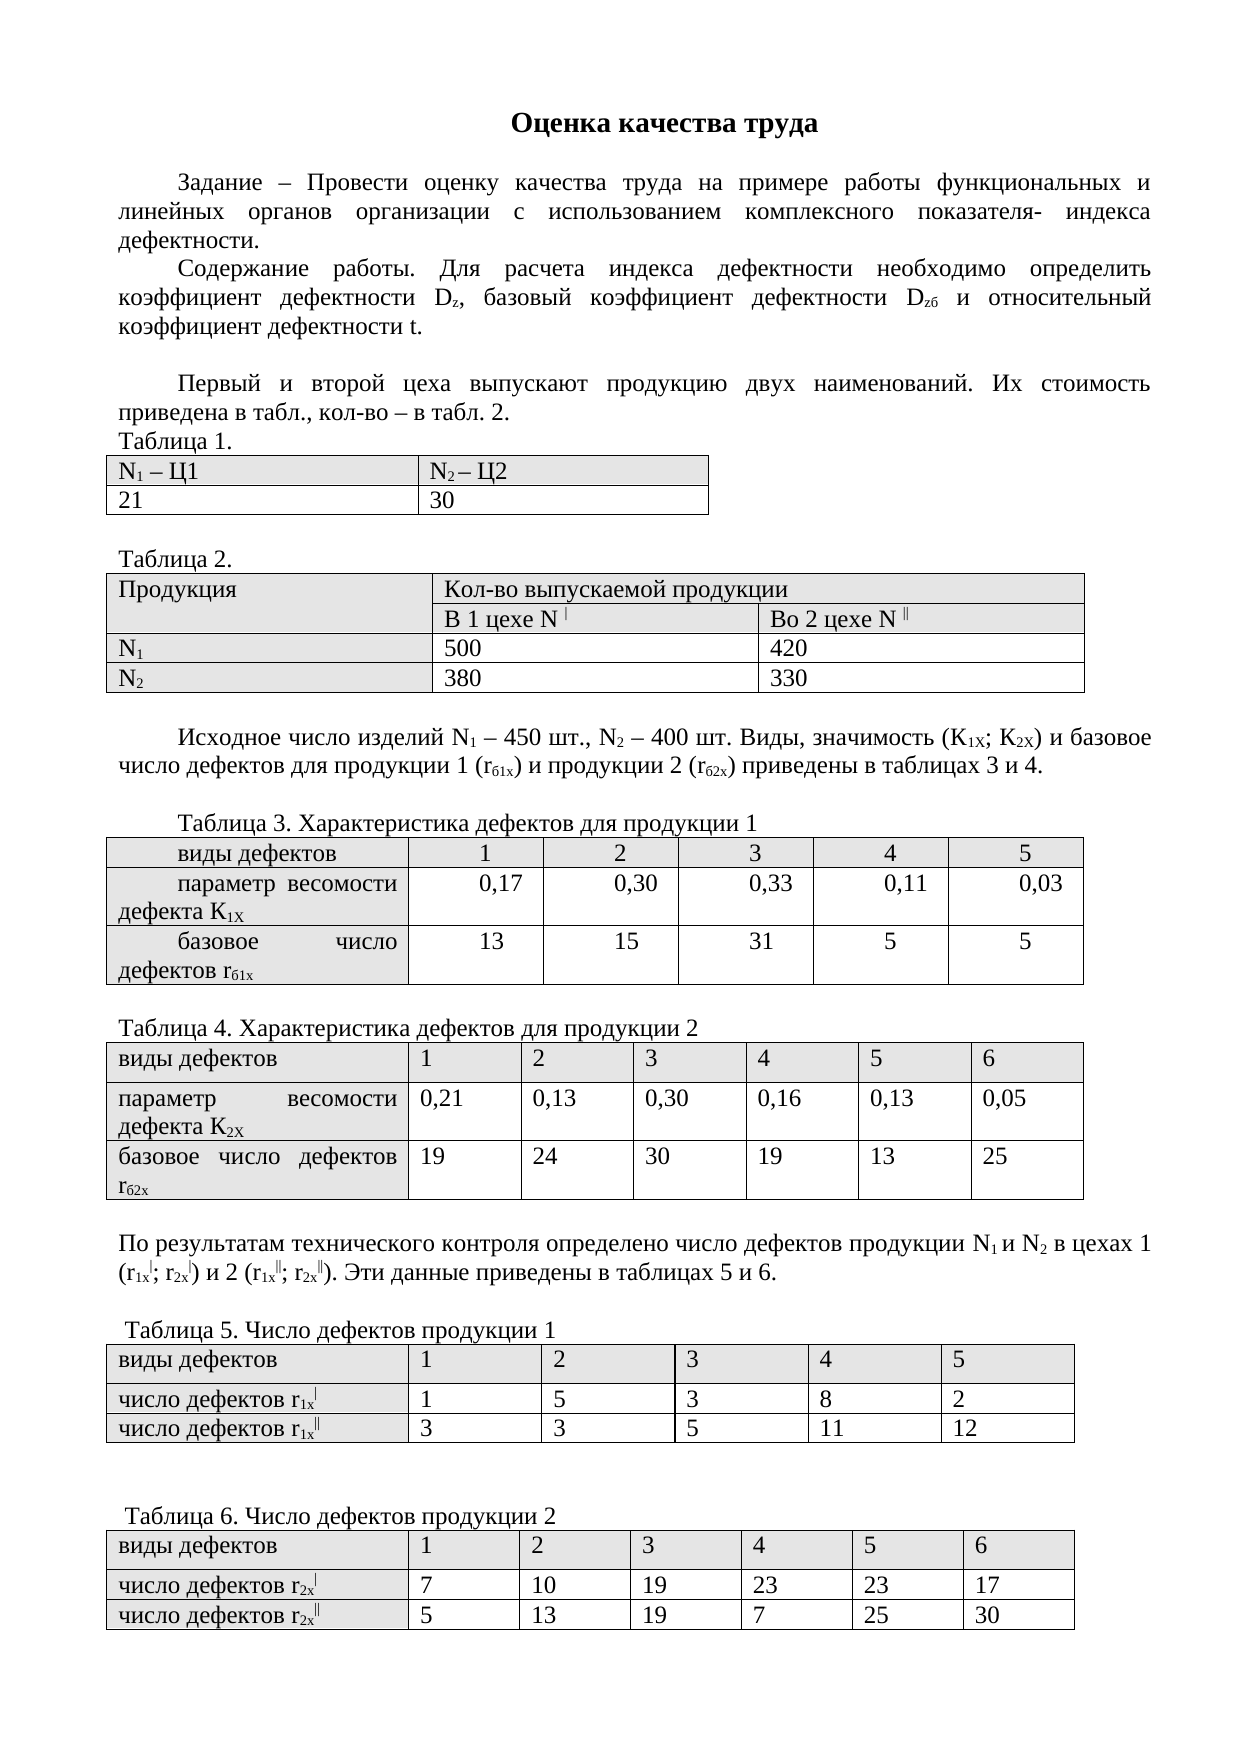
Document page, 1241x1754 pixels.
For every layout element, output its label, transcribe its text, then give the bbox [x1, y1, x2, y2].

table_header Кол-во выпускаемой продукции [433, 574, 1084, 603]
table_cell N1 [107, 634, 432, 662]
table_cell параметр весомости дефекта К2Х [107, 1083, 408, 1140]
table_cell базовое число дефектов rб1х [107, 926, 408, 984]
table_cell 19 [631, 1600, 741, 1628]
table_cell 0,05 [972, 1083, 1083, 1140]
table_header 2 [544, 838, 678, 867]
table_cell [107, 603, 432, 632]
table_cell 13 [859, 1141, 971, 1199]
table_cell 5 [542, 1384, 674, 1412]
table_cell 13 [409, 926, 543, 984]
table_header виды дефектов [107, 1531, 408, 1569]
table_header 3 [631, 1531, 741, 1569]
table_cell число дефектов r2x|| [107, 1600, 408, 1628]
table_cell 11 [809, 1414, 941, 1442]
table_cell 0,33 [679, 868, 813, 925]
table_cell 1 [409, 1384, 541, 1412]
table_cell 330 [759, 663, 1084, 692]
table_cell число дефектов r1x| [107, 1384, 408, 1412]
table_cell 0,03 [949, 868, 1083, 925]
table_cell 23 [742, 1570, 852, 1599]
table_cell 15 [544, 926, 678, 984]
table_cell 25 [972, 1141, 1083, 1199]
table_header 4 [814, 838, 948, 867]
table_cell 0,21 [409, 1083, 521, 1140]
table_cell 30 [634, 1141, 746, 1199]
text Таблица 2. [118, 544, 1152, 573]
table_cell 5 [949, 926, 1083, 984]
text Таблица 6. Число дефектов продукции 2 [118, 1501, 1152, 1529]
table_header 3 [634, 1043, 746, 1082]
text Таблица 5. Число дефектов продукции 1 [118, 1315, 1152, 1343]
table_cell 12 [942, 1414, 1074, 1442]
table_header N2 – Ц2 [419, 456, 708, 484]
table_header 5 [853, 1531, 963, 1569]
table_header 2 [542, 1345, 674, 1383]
table_header 3 [676, 1345, 808, 1383]
table_cell 17 [964, 1570, 1074, 1599]
table_cell 3 [409, 1414, 541, 1442]
table_cell 0,17 [409, 868, 543, 925]
table_cell 7 [409, 1570, 519, 1599]
text Задание – Провести оценку качества труда на примере работы функциональных и линейных органов организации с использованием комплексного показателя- индекса дефектности. [118, 167, 1152, 253]
table_cell 19 [631, 1570, 741, 1599]
table_cell 5 [676, 1414, 808, 1442]
table_cell число дефектов r2x| [107, 1570, 408, 1599]
table_header виды дефектов [107, 838, 408, 867]
table_cell 0,30 [544, 868, 678, 925]
table_cell 0,16 [747, 1083, 858, 1140]
table_cell 5 [814, 926, 948, 984]
table_header 5 [942, 1345, 1074, 1383]
table_header N1 – Ц1 [107, 456, 418, 484]
table_cell 0,13 [859, 1083, 971, 1140]
table_header 1 [409, 838, 543, 867]
table_cell базовое число дефектов rб2х [107, 1141, 408, 1199]
table_cell N2 [107, 663, 432, 692]
table_cell 31 [679, 926, 813, 984]
table_header 1 [409, 1531, 519, 1569]
table_cell 30 [964, 1600, 1074, 1628]
table_cell 7 [742, 1600, 852, 1628]
table_header 1 [409, 1043, 521, 1082]
text Таблица 1. [118, 426, 1152, 455]
table_header виды дефектов [107, 1345, 408, 1383]
table_cell 0,30 [634, 1083, 746, 1140]
table_cell 0,11 [814, 868, 948, 925]
table_header 3 [679, 838, 813, 867]
table_cell 8 [809, 1384, 941, 1412]
text Таблица 4. Характеристика дефектов для продукции 2 [118, 1013, 1152, 1042]
text По результатам технического контроля определено число дефектов продукции N1 и N2 в цехах 1 (r1x|; r2x|) и 2 (r1x||; r2x||). Эти данные приведены в таблицах 5 и 6. [118, 1228, 1152, 1286]
table_cell 25 [853, 1600, 963, 1628]
table_header 4 [809, 1345, 941, 1383]
table_cell 21 [107, 486, 418, 514]
table_cell число дефектов r1x|| [107, 1414, 408, 1442]
text Таблица 3. Характеристика дефектов для продукции 1 [118, 808, 1152, 837]
table_cell 500 [433, 634, 758, 662]
table_cell 0,13 [522, 1083, 633, 1140]
table_cell 24 [522, 1141, 633, 1199]
table_header 1 [409, 1345, 541, 1383]
table_header 6 [972, 1043, 1083, 1082]
table_header 4 [742, 1531, 852, 1569]
table_header Продукция [107, 574, 432, 603]
table_cell Во 2 цехе N || [759, 604, 1084, 632]
table_header виды дефектов [107, 1043, 408, 1082]
text Содержание работы. Для расчета индекса дефектности необходимо определить коэффициент дефектности Dz, базовый коэффициент дефектности Dzб и относительный коэффициент дефектности t. [118, 253, 1152, 340]
table_header 6 [964, 1531, 1074, 1569]
table_header 5 [949, 838, 1083, 867]
text Исходное число изделий N1 – 450 шт., N2 – 400 шт. Виды, значимость (К1Х; К2Х) и базовое число дефектов для продукции 1 (rб1х) и продукции 2 (rб2х) приведены в таблицах 3 и 4. [118, 722, 1152, 779]
table_cell 10 [520, 1570, 630, 1599]
table_cell 3 [542, 1414, 674, 1442]
table_cell В 1 цехе N | [433, 604, 758, 632]
table_cell 5 [409, 1600, 519, 1628]
table_header 5 [859, 1043, 971, 1082]
table_cell 30 [419, 486, 708, 514]
text Первый и второй цеха выпускают продукцию двух наименований. Их стоимость приведена в табл., кол-во – в табл. 2. [118, 368, 1152, 426]
table_header 2 [520, 1531, 630, 1569]
table_cell 2 [942, 1384, 1074, 1412]
table_cell 420 [759, 634, 1084, 662]
table_cell параметр весомости дефекта К1Х [107, 868, 408, 925]
table_cell 380 [433, 663, 758, 692]
table_cell 23 [853, 1570, 963, 1599]
text Оценка качества труда [118, 105, 1152, 138]
table_header 4 [747, 1043, 858, 1082]
table_header 2 [522, 1043, 633, 1082]
table_cell 13 [520, 1600, 630, 1628]
table_cell 19 [747, 1141, 858, 1199]
table_cell 19 [409, 1141, 521, 1199]
table_cell 3 [676, 1384, 808, 1412]
